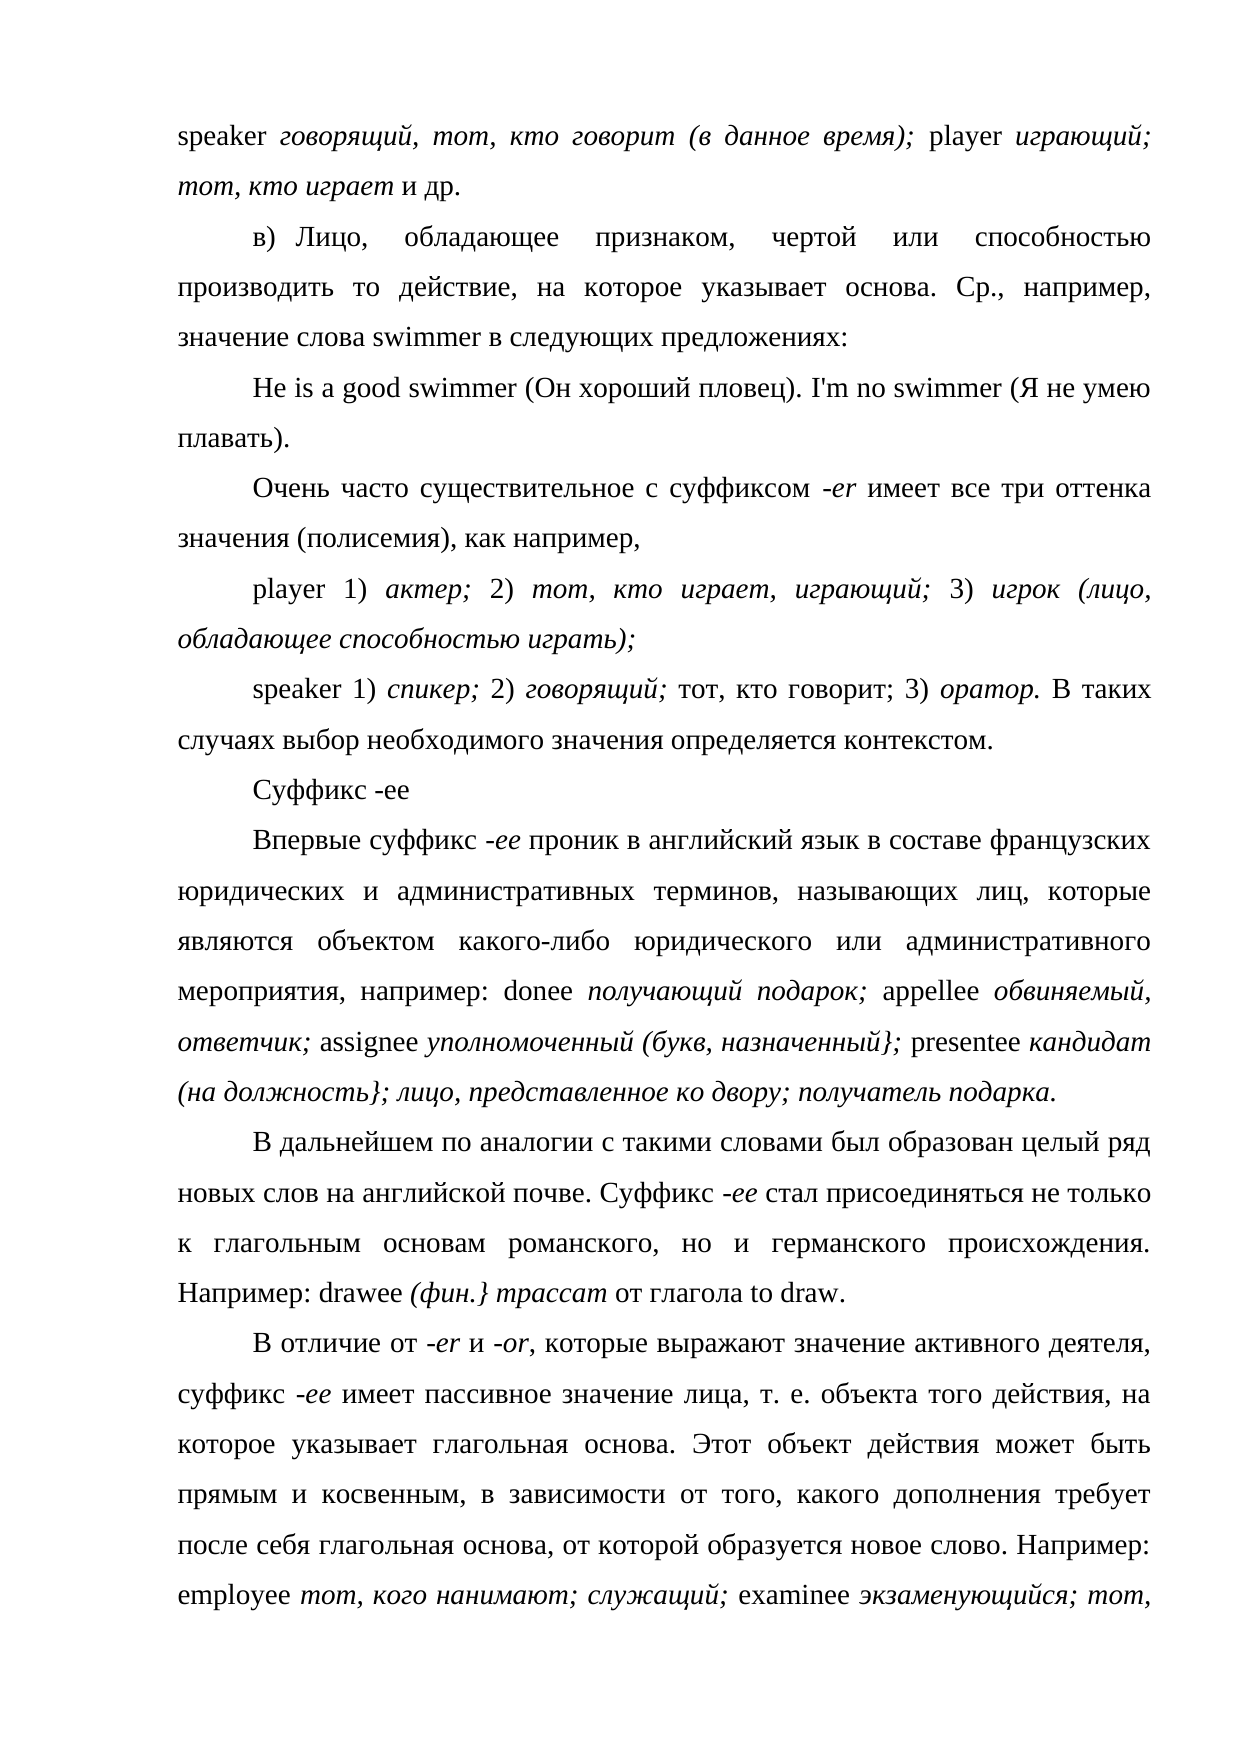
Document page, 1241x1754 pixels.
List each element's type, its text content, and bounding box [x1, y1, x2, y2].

text Впервые суффикс -ее проник в английский язык в составе французских юридических и административных терминов, называющих лиц, которые являются объектом какого-либо юридического или административного мероприятия, например: donee получающий подарок; appellee обвиняемый, ответчик; assignee уполномоченный (букв, назначенный}; presentee кандидат (на должность}; лицо, представленное ко двору; получатель подарка. [177, 822, 1152, 1108]
text Не is a good swimmer (Он хороший пловец). I'm no swimmer (Я не умею плавать). [177, 370, 1152, 453]
text в) Лицо, обладающее признаком, чертой или способностью производить то действие, на которое указывает основа. Ср., например, значение слова swimmer в следующих предложениях: [177, 219, 1152, 353]
text speaker 1) спикер; 2) говорящий; тот, кто говорит; 3) оратор. В таких случаях выбор необходимого значения определяется контекстом. [177, 672, 1152, 755]
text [177, 118, 1152, 202]
text Очень часто существительное с суффиксом -еr имеет все три оттенка значения (полисемия), как например, [177, 470, 1152, 554]
text В дальнейшем по аналогии с такими словами был образован целый ряд новых слов на английской почве. Суффикс -ее стал присоединяться не только к глагольным основам романского, но и германского происхождения. Например: drawee (фин.} трассат от глагола to draw. [177, 1124, 1152, 1309]
text Суффикс -ее [177, 772, 1152, 806]
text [177, 1326, 1152, 1611]
text player 1) актер; 2) тот, кто играет, играющий; 3) игрок (лицо, обладающее способностью играть); [177, 571, 1152, 655]
